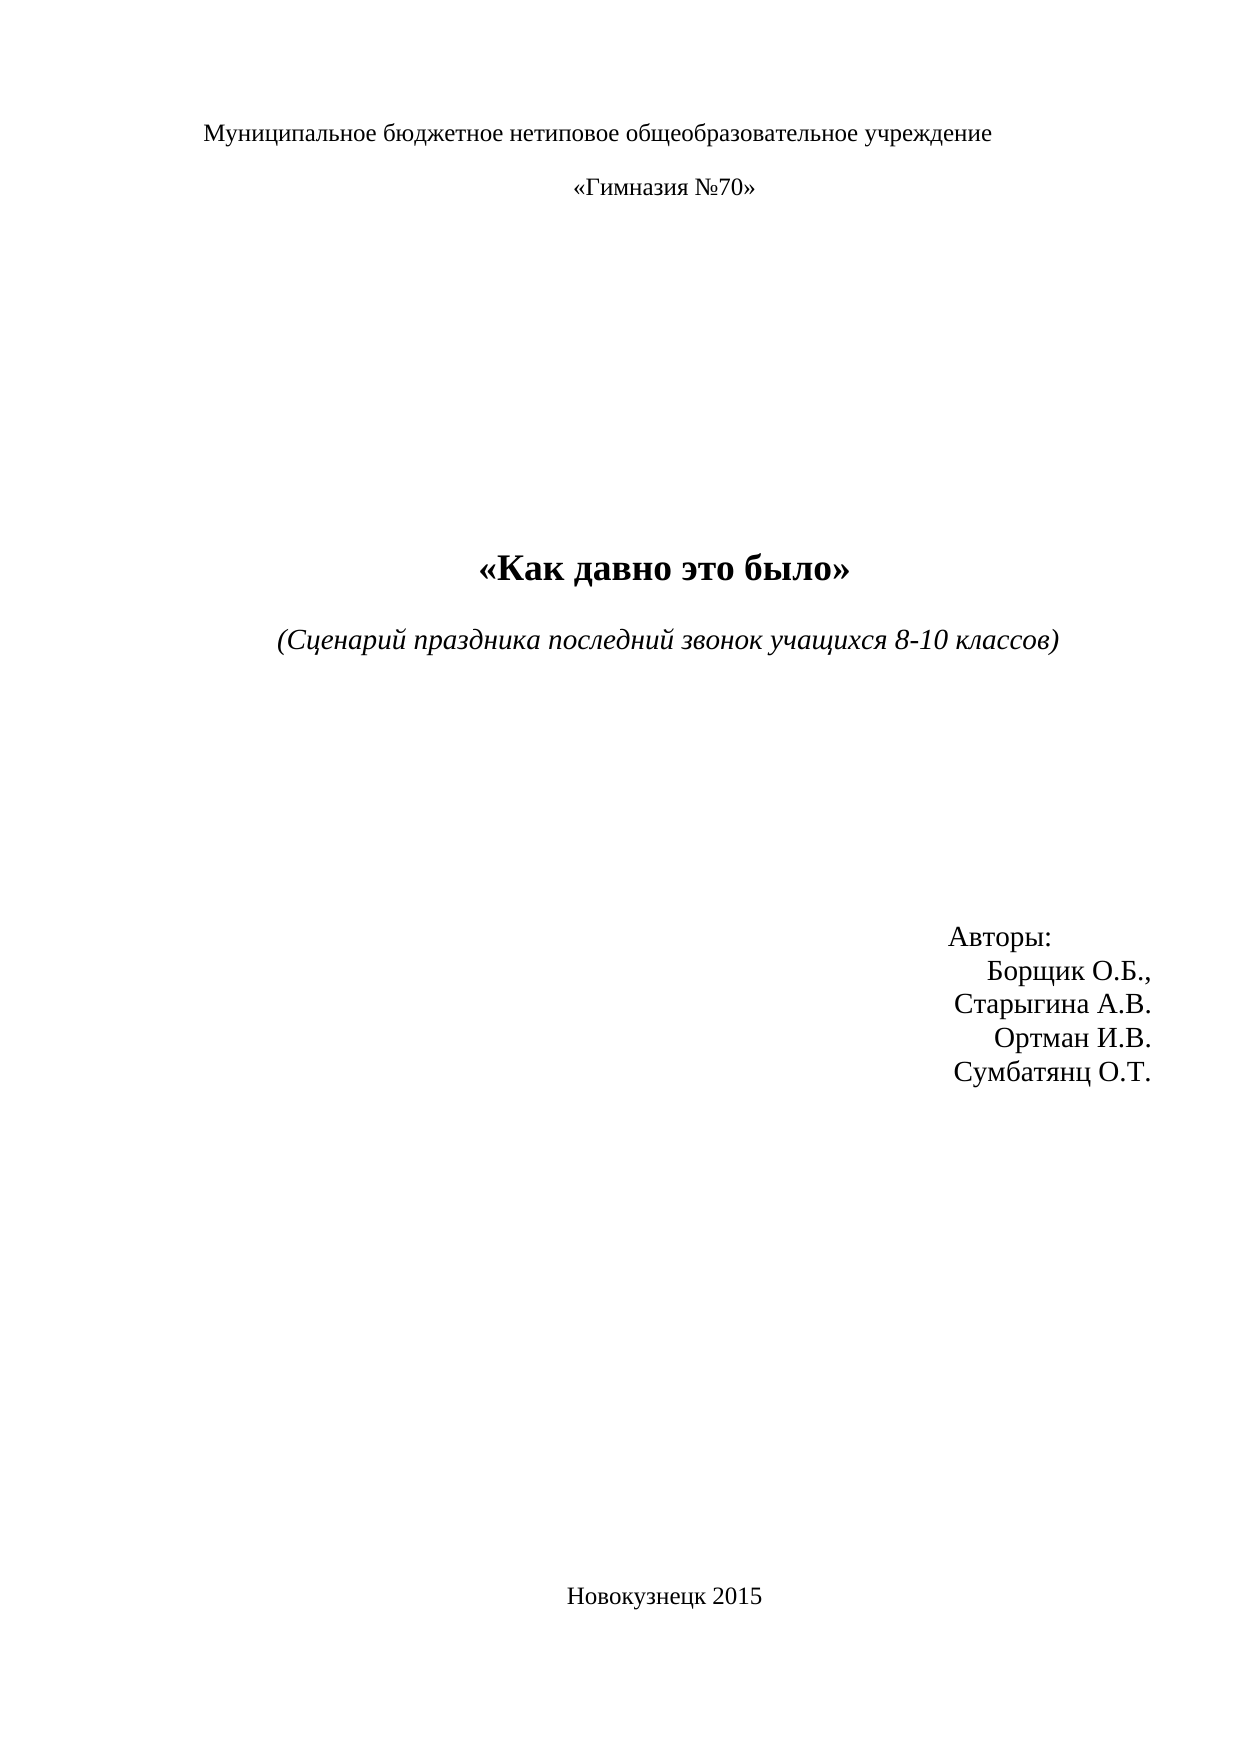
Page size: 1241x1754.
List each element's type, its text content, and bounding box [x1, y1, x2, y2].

text Сумбатянц О.Т. [177, 1054, 1152, 1087]
text Авторы: [177, 919, 1152, 953]
text Ортман И.В. [177, 1020, 1152, 1054]
text Новокузнецк 2015 [177, 1581, 1152, 1609]
text (Сценарий праздника последний звонок учащихся 8-10 классов) [177, 622, 1152, 656]
text «Гимназия №70» [177, 172, 1152, 201]
text Муниципальное бюджетное нетиповое общеобразовательное учреждение [177, 118, 1152, 147]
text Борщик О.Б., [177, 953, 1152, 987]
text «Как давно это было» [177, 546, 1152, 589]
text Старыгина А.В. [177, 987, 1152, 1020]
